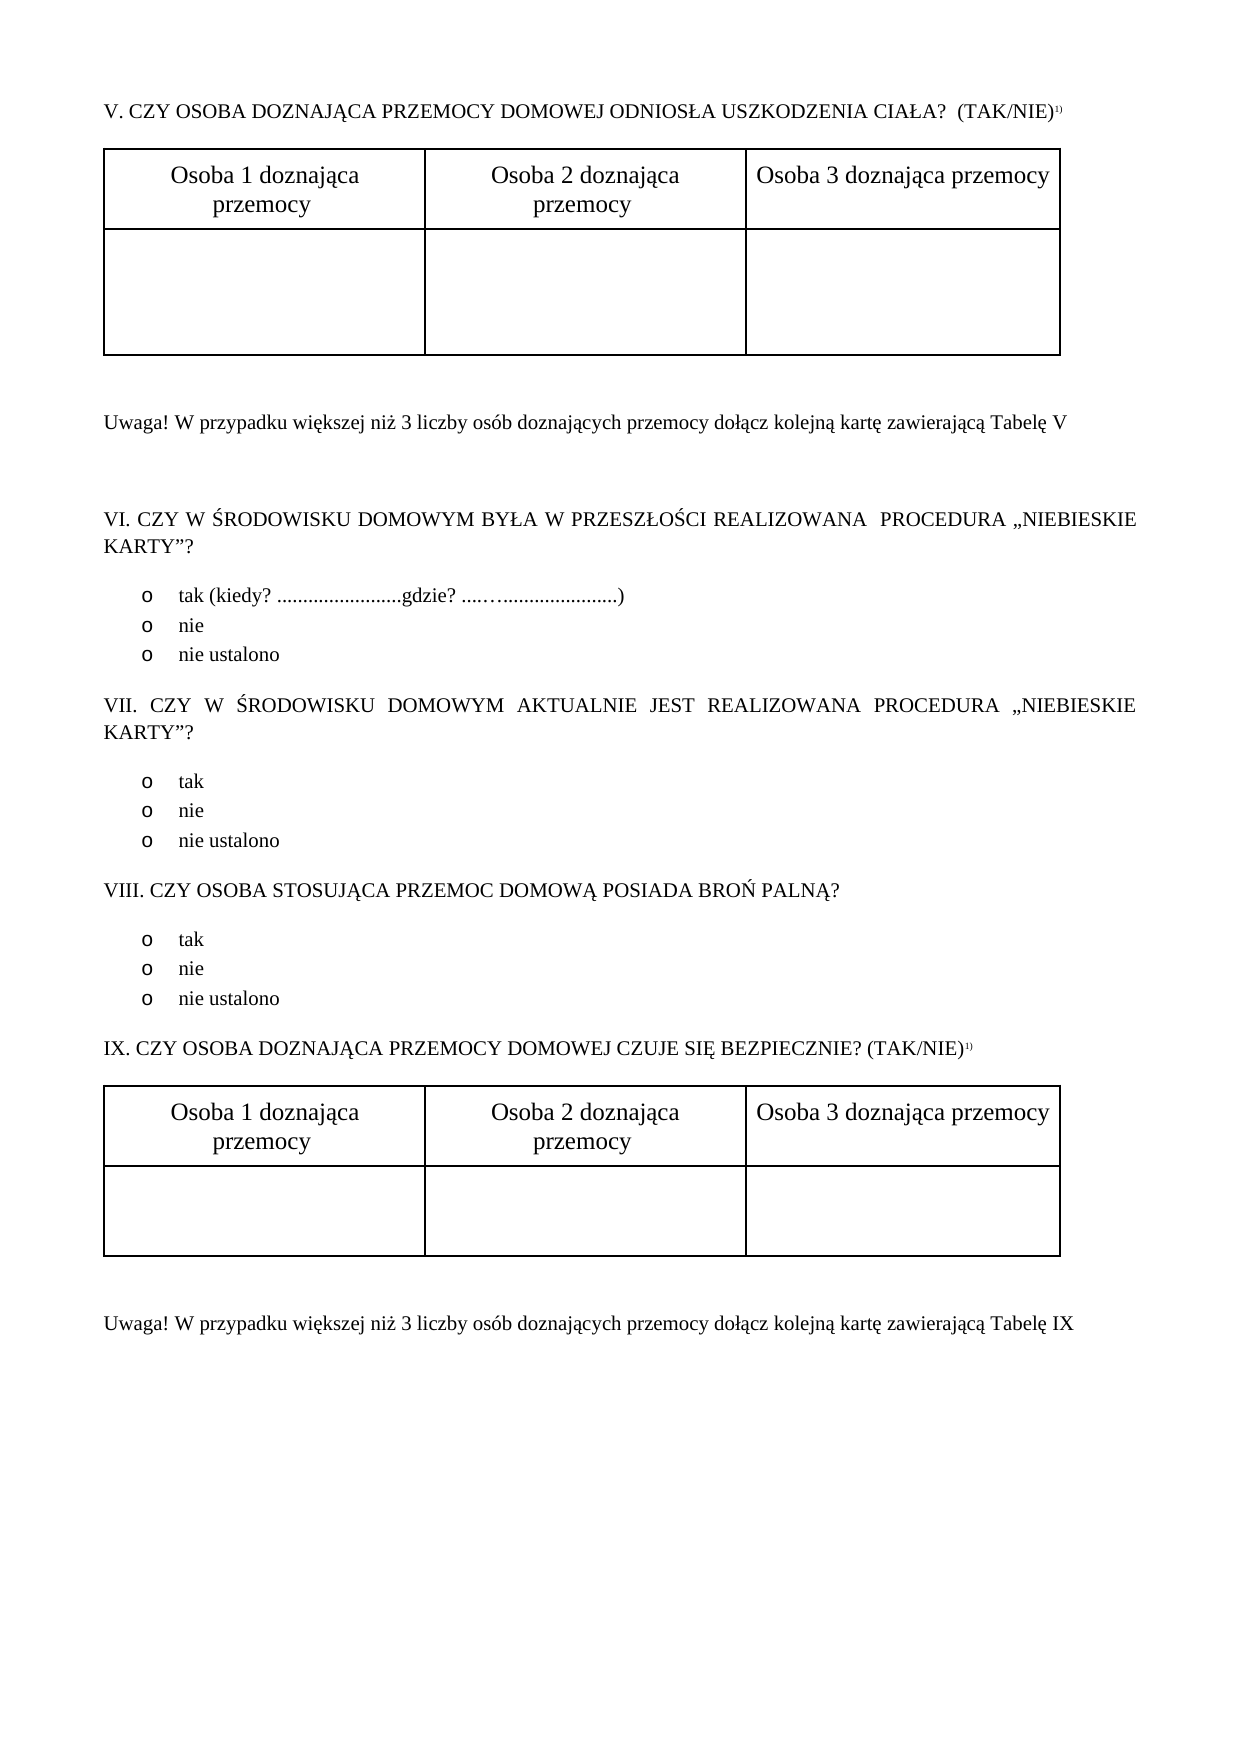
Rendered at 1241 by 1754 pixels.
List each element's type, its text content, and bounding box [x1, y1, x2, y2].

table_header Osoba 3 doznająca przemocy [747, 1087, 1059, 1165]
list nie ustalono [141, 828, 1137, 853]
list tak [141, 768, 1137, 794]
table_cell [105, 1167, 424, 1255]
table_header Osoba 1 doznająca przemocy [105, 1087, 424, 1165]
table_header Osoba 2 doznająca przemocy [426, 150, 745, 228]
list nie [141, 798, 1137, 824]
text VI. CZY W ŚRODOWISKU DOMOWYM BYŁA W PRZESZŁOŚCI REALIZOWANA PROCEDURA „NIEBIESKIE KARTY”? [103, 507, 1137, 558]
list tak [141, 927, 1137, 952]
text VIII. CZY OSOBA STOSUJĄCA PRZEMOC DOMOWĄ POSIADA BROŃ PALNĄ? [103, 878, 1137, 902]
list nie [141, 612, 1137, 638]
table_cell [747, 230, 1059, 354]
list tak (kiedy? ........................gdzie? ....…......................) [141, 583, 1137, 609]
table_cell [426, 230, 745, 354]
text IX. CZY OSOBA DOZNAJĄCA PRZEMOCY DOMOWEJ CZUJE SIĘ BEZPIECZNIE? (TAK/NIE)1) [103, 1036, 1137, 1060]
text Uwaga! W przypadku większej niż 3 liczby osób doznających przemocy dołącz kolejną kartę zawierającą Tabelę V [103, 410, 1137, 434]
table_cell [747, 1167, 1059, 1255]
text V. CZY OSOBA DOZNAJĄCA PRZEMOCY DOMOWEJ ODNIOSŁA USZKODZENIA CIAŁA? (TAK/NIE)1) [103, 99, 1137, 123]
table_cell [105, 230, 424, 354]
table_cell [426, 1167, 745, 1255]
table_header Osoba 3 doznająca przemocy [747, 150, 1059, 228]
list nie ustalono [141, 986, 1137, 1011]
text VII. CZY W ŚRODOWISKU DOMOWYM AKTUALNIE JEST REALIZOWANA PROCEDURA „NIEBIESKIE KARTY”? [103, 692, 1137, 744]
text Uwaga! W przypadku większej niż 3 liczby osób doznających przemocy dołącz kolejną kartę zawierającą Tabelę IX [103, 1311, 1137, 1335]
table_header Osoba 1 doznająca przemocy [105, 150, 424, 228]
list nie [141, 956, 1137, 982]
list nie ustalono [141, 642, 1137, 668]
table_header Osoba 2 doznająca przemocy [426, 1087, 745, 1165]
